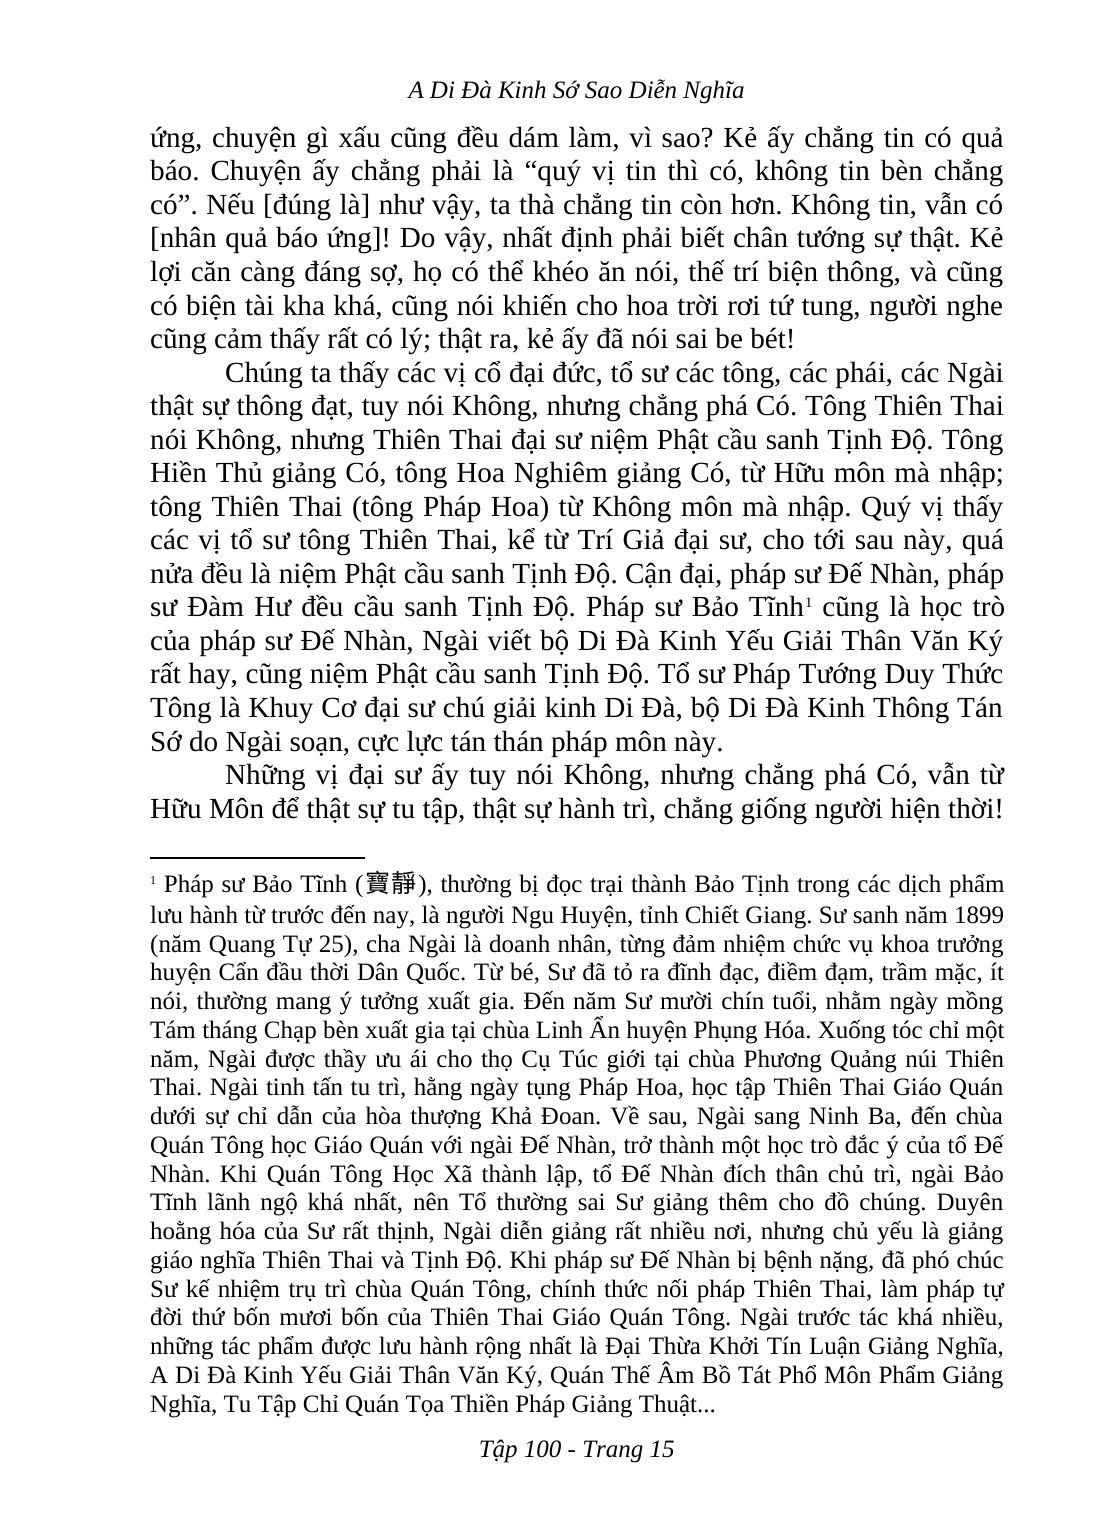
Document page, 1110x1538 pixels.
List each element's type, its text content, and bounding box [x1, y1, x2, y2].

text Những vị đại sư ấy tuy nói Không, nhưng chẳng phá Có, vẫn từ Hữu Môn để thật sự tu tập, thật sự hành trì, chẳng giống người hiện thời! Nói thật ra, con người hiện thời tuy nói Không, nhưng chẳng thể thật sự là Không. Nếu quý vị không tin, chửi họ mấy câu, họ sẽ cáu giận đôi ba ngày không nguôi! “Không” ở chỗ nào? Họ chẳng có Không! Họ muốn Không, cũng chẳng Không được, mà chẳng cần đến Có, hỏng bét rồi! Vấn đề ấy nghiêm trọng lắm; cả hai bên Có và Không đều hỏng bét, hết sức dễ bị đọa lạc. Đại sư nói cách này nhằm khiến cho kẻ lợi căn chẳng lìa sự tướng, chẳng rơi vào Ngoan Không (cái Không trơ trơ, chẳng có gì, không phải là Chân Không). Đây là phá trừ mê hoặc “chấp Lý, mê Sự” cho hàng lợi căn vậy! [150, 757, 1005, 824]
text Chúng ta thấy các vị cổ đại đức, tổ sư các tông, các phái, các Ngài thật sự thông đạt, tuy nói Không, nhưng chẳng phá Có. Tông Thiên Thai nói Không, nhưng Thiên Thai đại sư niệm Phật cầu sanh Tịnh Độ. Tông Hiền Thủ giảng Có, tông Hoa Nghiêm giảng Có, từ Hữu môn mà nhập; tông Thiên Thai (tông Pháp Hoa) từ Không môn mà nhập. Quý vị thấy các vị tổ sư tông Thiên Thai, kể từ Trí Giả đại sư, cho tới sau này, quá nửa đều là niệm Phật cầu sanh Tịnh Độ. Cận đại, pháp sư Đế Nhàn, pháp sư Đàm Hư đều cầu sanh Tịnh Độ. Pháp sư Bảo Tĩnh cũng là học trò của pháp sư Đế Nhàn, Ngài viết bộ Di Đà Kinh Yếu Giải Thân Văn Ký rất hay, cũng niệm Phật cầu sanh Tịnh Độ. Tổ sư Pháp Tướng Duy Thức Tông là Khuy Cơ đại sư chú giải kinh Di Đà, bộ Di Đà Kinh Thông Tán Sớ do Ngài soạn, cực lực tán thán pháp môn này. [150, 355, 1005, 757]
